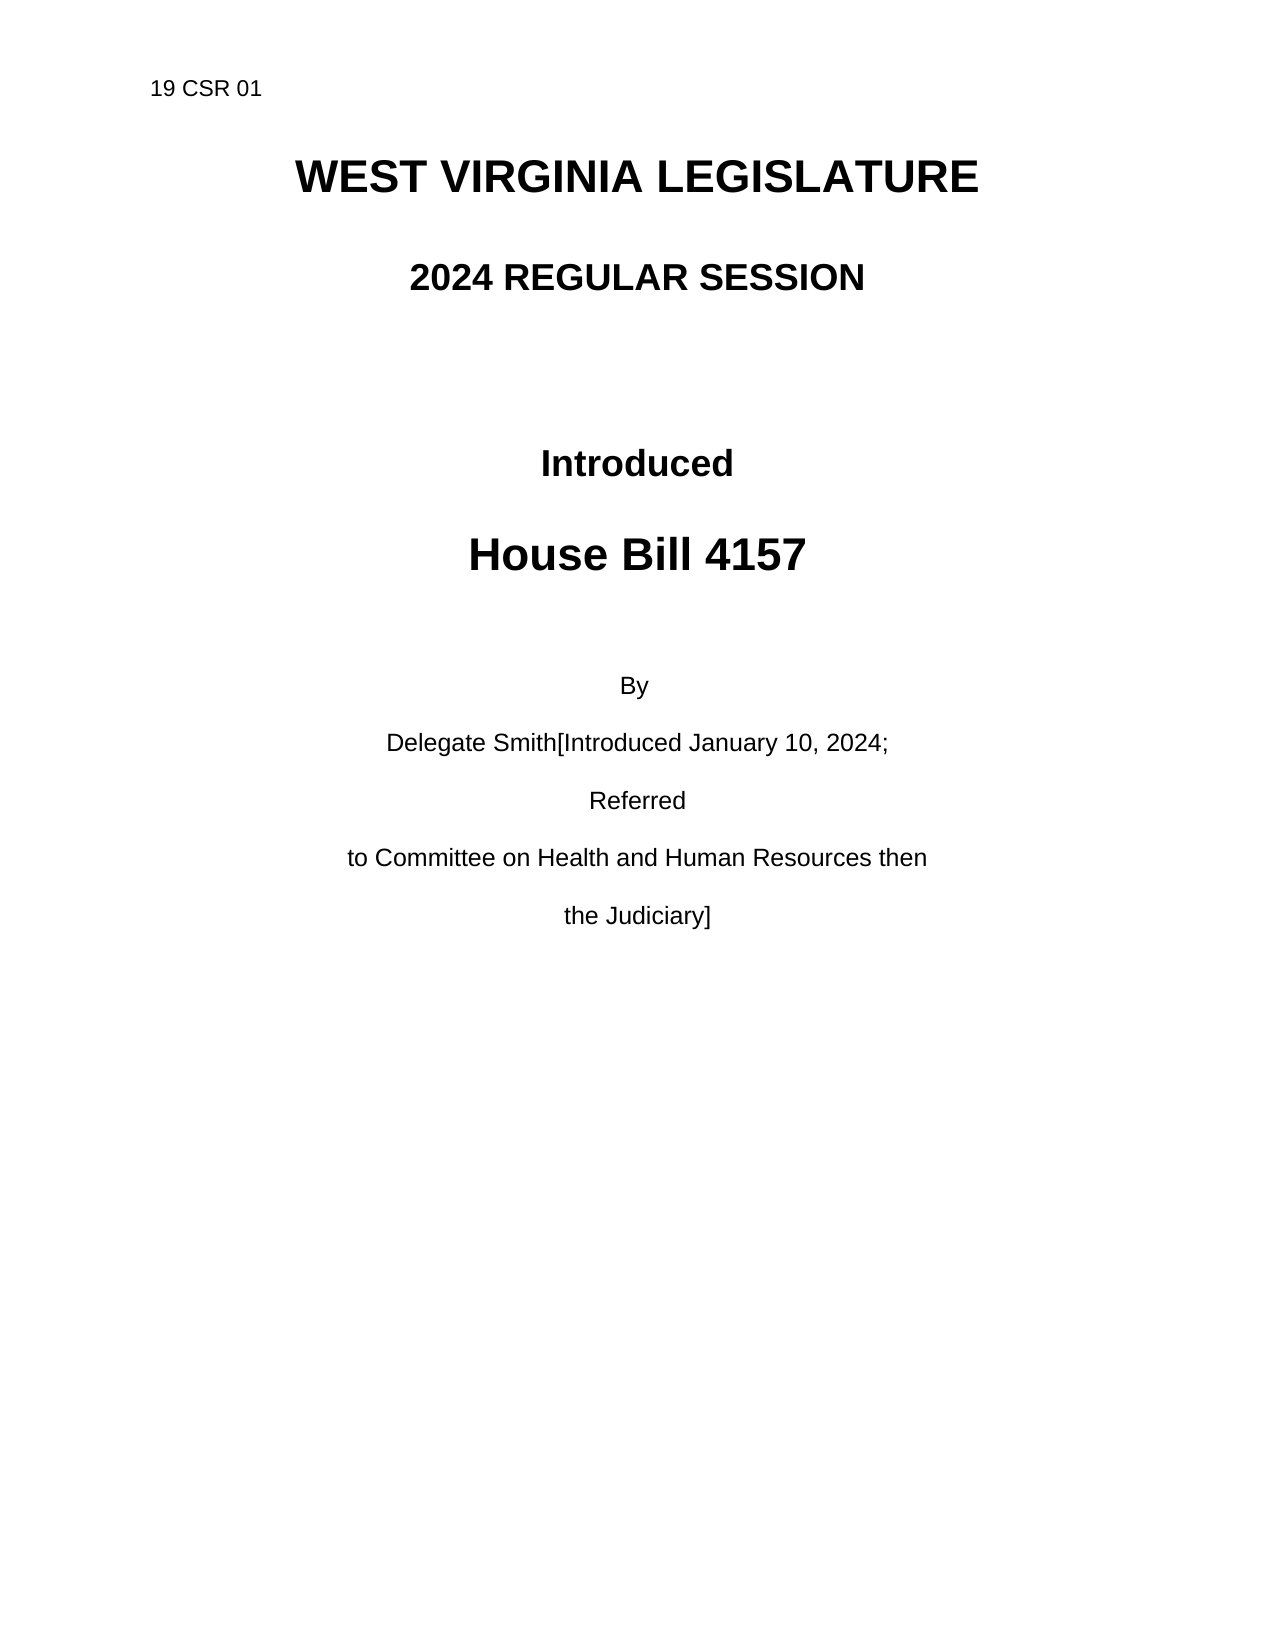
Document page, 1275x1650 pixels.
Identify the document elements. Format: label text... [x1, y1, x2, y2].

text to Committee on Health and Human Resources then the Judiciary] [337, 843, 937, 929]
text By [Introduced January 10, 2024; Referred [337, 671, 937, 814]
title WEST VIRGINIA LEGISLATURE [150, 150, 1125, 203]
text Bill [150, 528, 1125, 581]
title 2024 REGULAR SESSION [150, 255, 1125, 298]
